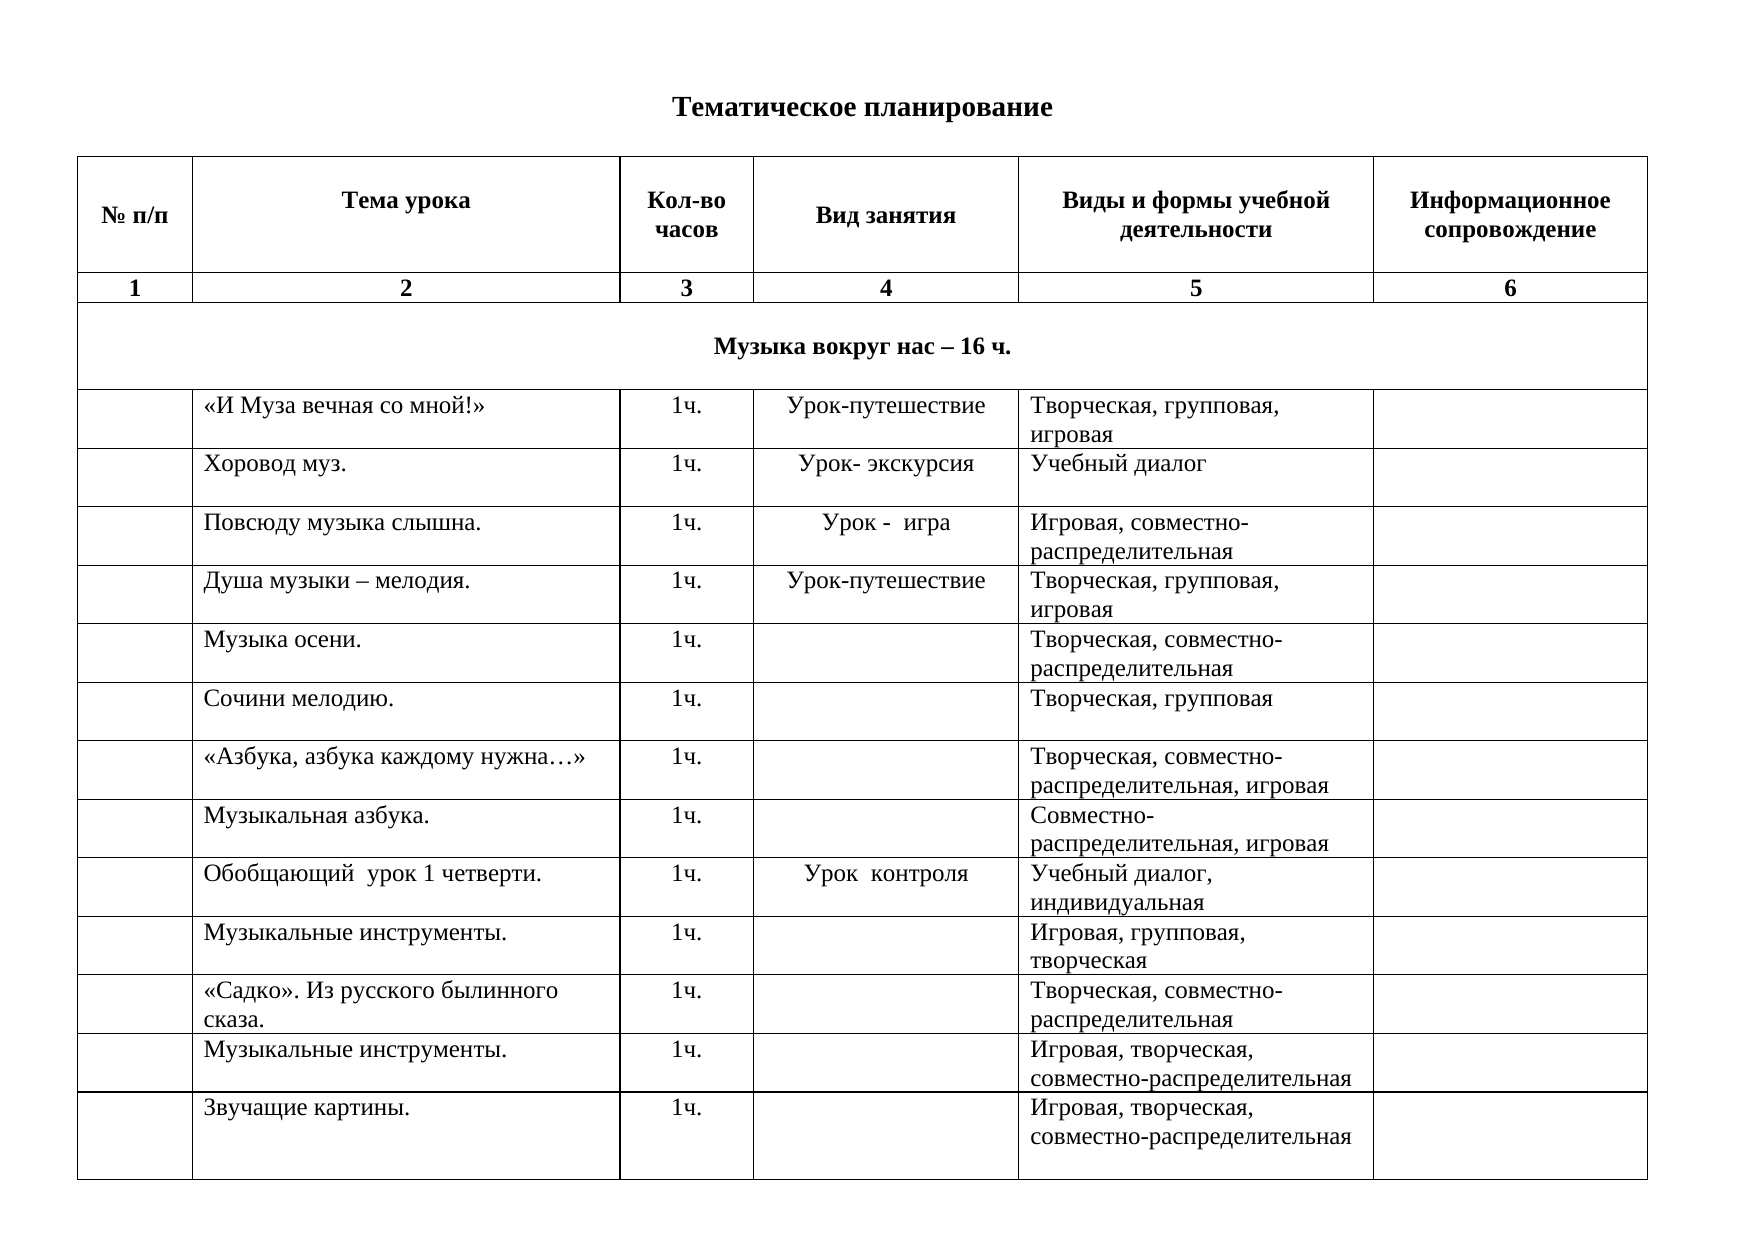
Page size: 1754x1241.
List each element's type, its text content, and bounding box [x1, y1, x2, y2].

table_cell 1ч. [621, 449, 753, 506]
table_cell [78, 800, 192, 857]
table_cell [754, 1093, 1018, 1179]
table_cell [1374, 800, 1647, 857]
table_cell [78, 741, 192, 799]
table_cell [754, 624, 1018, 682]
table_cell [78, 1034, 192, 1091]
table_cell [78, 390, 192, 447]
table_header Кол-во часов [621, 157, 753, 272]
table_cell [754, 975, 1018, 1033]
table_cell [78, 507, 192, 564]
table_cell Повсюду музыка слышна. [193, 507, 619, 564]
table_cell 1ч. [621, 390, 753, 447]
table_cell 1ч. [621, 858, 753, 916]
table_cell Творческая, групповая [1019, 683, 1373, 740]
table_cell Игровая, групповая, творческая [1019, 917, 1373, 974]
table_cell Творческая, совместно-распределительная [1019, 624, 1373, 682]
table_cell [1374, 1034, 1647, 1091]
table_cell 1ч. [621, 683, 753, 740]
table_cell Совместно-распределительная, игровая [1019, 800, 1373, 857]
table_cell Душа музыки – мелодия. [193, 566, 619, 623]
table_cell Музыка осени. [193, 624, 619, 682]
table_cell [78, 624, 192, 682]
table_cell 6 [1374, 273, 1647, 302]
table_cell Сочини мелодию. [193, 683, 619, 740]
table_cell Звучащие картины. [193, 1093, 619, 1179]
table_cell [78, 858, 192, 916]
table_header Тема урока [193, 157, 619, 272]
table_cell 1ч. [621, 741, 753, 799]
table_cell 1ч. [621, 566, 753, 623]
table_cell [1374, 390, 1647, 447]
table_cell 1ч. [621, 1093, 753, 1179]
table_cell 5 [1019, 273, 1373, 302]
table_cell [1374, 566, 1647, 623]
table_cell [1019, 1034, 1373, 1091]
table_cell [1019, 1093, 1373, 1179]
table_cell [1374, 507, 1647, 564]
table_cell Учебный диалог [1019, 449, 1373, 506]
table_cell Учебный диалог, индивидуальная [1019, 858, 1373, 916]
table_cell Урок - игра [754, 507, 1018, 564]
table_cell Урок-путешествие [754, 390, 1018, 447]
table_cell 2 [193, 273, 619, 302]
table_cell [1374, 449, 1647, 506]
table_cell Хоровод муз. [193, 449, 619, 506]
table_cell Обобщающий урок 1 четверти. [193, 858, 619, 916]
table_cell Творческая, совместно-распределительная [1019, 975, 1373, 1033]
table_cell Урок контроля [754, 858, 1018, 916]
table_cell Урок- экскурсия [754, 449, 1018, 506]
table_cell 1ч. [621, 1034, 753, 1091]
table_cell [78, 566, 192, 623]
table_cell Урок-путешествие [754, 566, 1018, 623]
table_cell Музыка вокруг нас – 16 ч. [78, 303, 1647, 389]
table_cell [1374, 624, 1647, 682]
table_cell [78, 975, 192, 1033]
table_cell [1374, 975, 1647, 1033]
table_cell 1 [78, 273, 192, 302]
table_cell Творческая, групповая, игровая [1019, 390, 1373, 447]
table_cell «Азбука, азбука каждому нужна…» [193, 741, 619, 799]
table_cell [754, 1034, 1018, 1091]
table_cell [754, 741, 1018, 799]
table_cell [78, 449, 192, 506]
table_cell Музыкальные инструменты. [193, 1034, 619, 1091]
table_cell Музыкальная азбука. [193, 800, 619, 857]
table_cell Творческая, групповая, игровая [1019, 566, 1373, 623]
table_cell [1374, 741, 1647, 799]
table_cell [1374, 683, 1647, 740]
table_cell [1374, 917, 1647, 974]
table_cell 4 [754, 273, 1018, 302]
table_cell 1ч. [621, 800, 753, 857]
table_cell 1ч. [621, 975, 753, 1033]
text Тематическое планирование [89, 89, 1636, 122]
table_cell Музыкальные инструменты. [193, 917, 619, 974]
table_cell 1ч. [621, 624, 753, 682]
table_header Виды и формы учебной деятельности [1019, 157, 1373, 272]
table_cell 3 [621, 273, 753, 302]
table_cell [754, 800, 1018, 857]
table_header Вид занятия [754, 157, 1018, 272]
table_cell Творческая, совместно-распределительная, игровая [1019, 741, 1373, 799]
table_cell 1ч. [621, 917, 753, 974]
table_cell [1374, 1093, 1647, 1179]
table_header № п/п [78, 157, 192, 272]
table_cell [78, 683, 192, 740]
table_cell «И Муза вечная со мной!» [193, 390, 619, 447]
table_cell [78, 1093, 192, 1179]
table_cell [78, 917, 192, 974]
table_cell 1ч. [621, 507, 753, 564]
table_cell [754, 917, 1018, 974]
table_cell Игровая, совместно-распределительная [1019, 507, 1373, 564]
table_cell «Садко». Из русского былинного сказа. [193, 975, 619, 1033]
table_cell [1374, 858, 1647, 916]
table_header Информационное сопровождение [1374, 157, 1647, 272]
table_cell [754, 683, 1018, 740]
